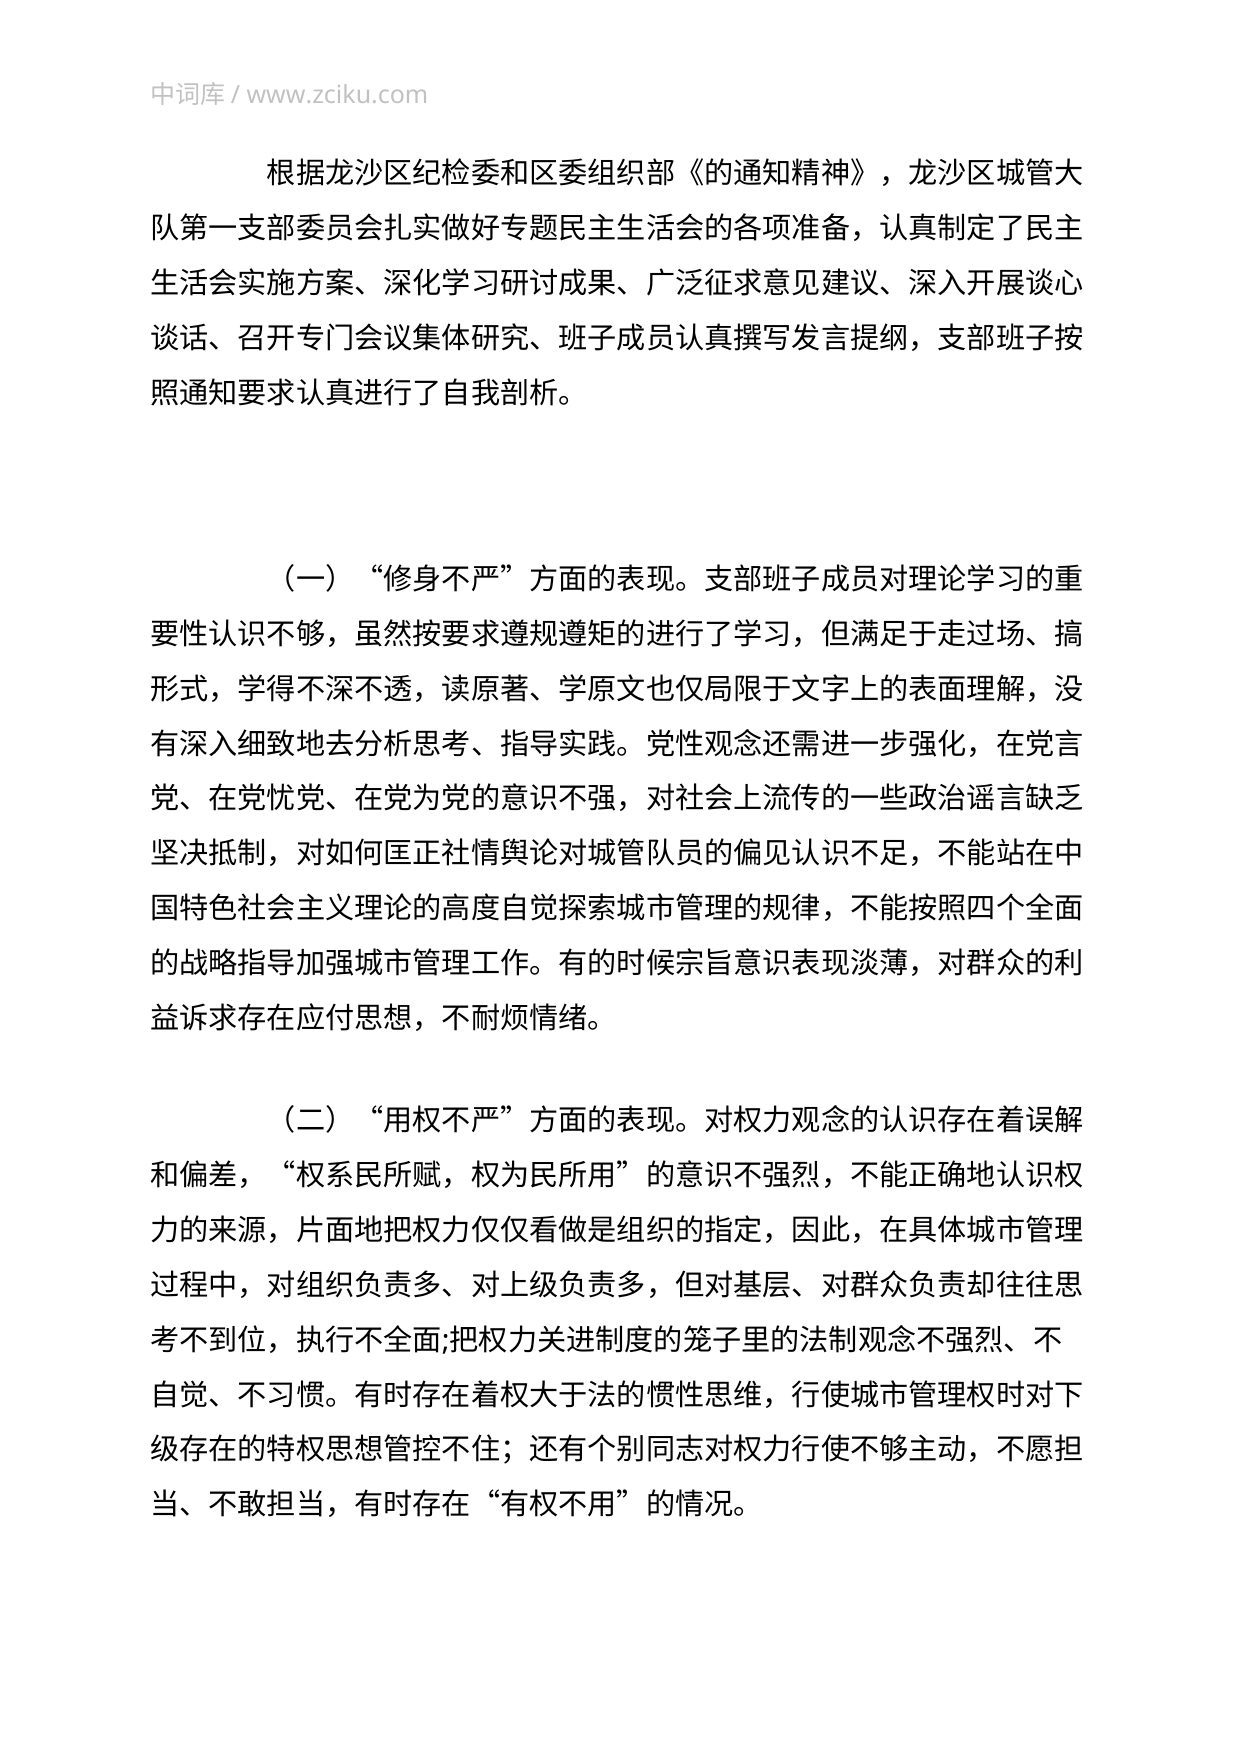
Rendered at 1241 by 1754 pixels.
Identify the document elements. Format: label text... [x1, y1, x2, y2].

text （一）“修身不严”方面的表现。支部班子成员对理论学习的重要性认识不够，虽然按要求遵规遵矩的进行了学习，但满足于走过场、搞形式，学得不深不透，读原著、学原文也仅局限于文字上的表面理解，没有深入细致地去分析思考、指导实践。党性观念还需进一步强化，在党言党、在党忧党、在党为党的意识不强，对社会上流传的一些政治谣言缺乏坚决抵制，对如何匡正社情舆论对城管队员的偏见认识不足，不能站在中国特色社会主义理论的高度自觉探索城市管理的规律，不能按照四个全面的战略指导加强城市管理工作。有的时候宗旨意识表现淡薄，对群众的利益诉求存在应付思想，不耐烦情绪。 [150, 556, 1090, 1037]
text 根据龙沙区纪检委和区委组织部《的通知精神》，龙沙区城管大队第一支部委员会扎实做好专题民主生活会的各项准备，认真制定了民主生活会实施方案、深化学习研讨成果、广泛征求意见建议、深入开展谈心谈话、召开专门会议集体研究、班子成员认真撰写发言提纲，支部班子按照通知要求认真进行了自我剖析。 [150, 150, 1090, 412]
text （二）“用权不严”方面的表现。对权力观念的认识存在着误解和偏差，“权系民所赋，权为民所用”的意识不强烈，不能正确地认识权力的来源，片面地把权力仅仅看做是组织的指定，因此，在具体城市管理过程中，对组织负责多、对上级负责多，但对基层、对群众负责却往往思考不到位，执行不全面;把权力关进制度的笼子里的法制观念不强烈、不自觉、不习惯。有时存在着权大于法的惯性思维，行使城市管理权时对下级存在的特权思想管控不住；还有个别同志对权力行使不够主动，不愿担当、不敢担当，有时存在“有权不用”的情况。 [150, 1096, 1090, 1523]
